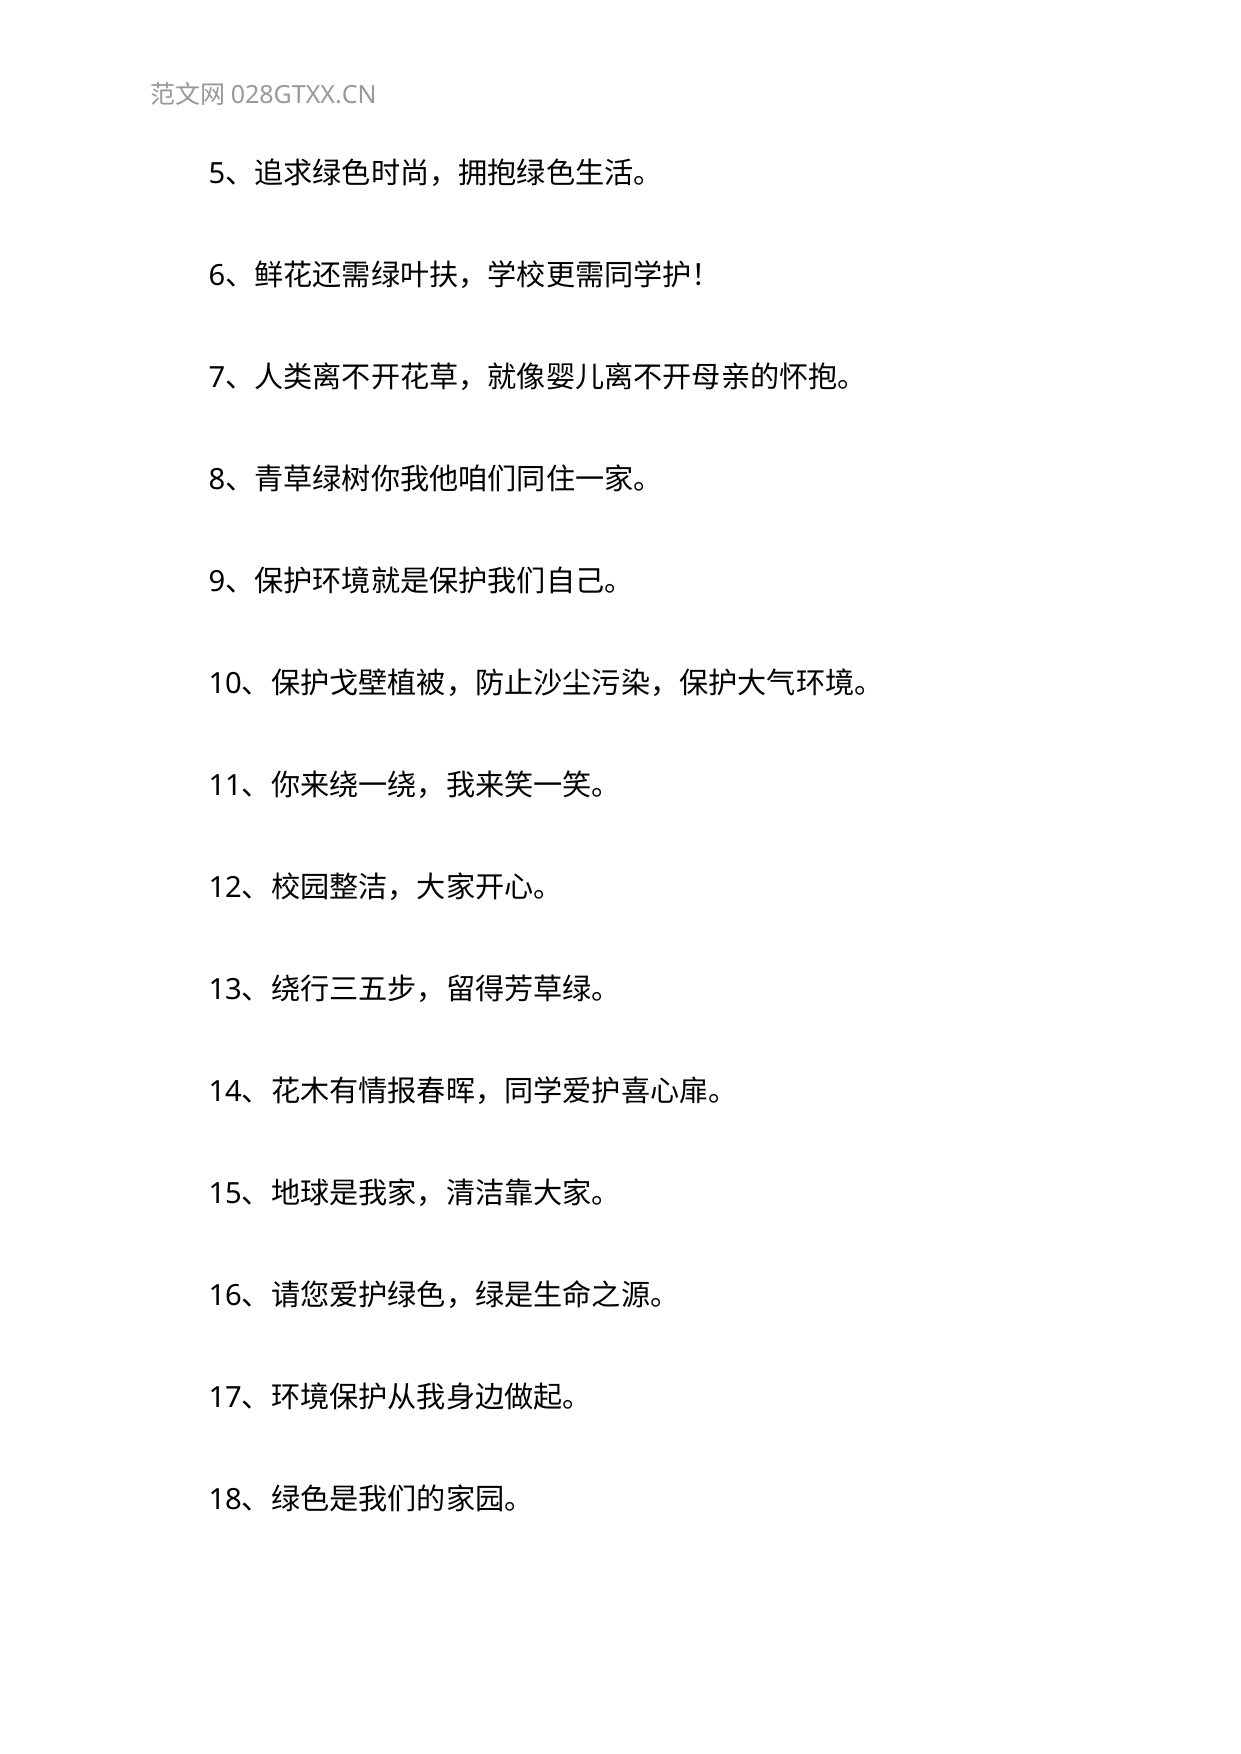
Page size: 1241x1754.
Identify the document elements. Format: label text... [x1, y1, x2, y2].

text 12、校园整洁，大家开心。 [150, 864, 1090, 906]
text 18、绿色是我们的家园。 [150, 1476, 1090, 1518]
text 16、请您爱护绿色，绿是生命之源。 [150, 1272, 1090, 1314]
text 10、保护戈壁植被，防止沙尘污染，保护大气环境。 [150, 660, 1090, 702]
text 5、追求绿色时尚，拥抱绿色生活。 [150, 150, 1090, 192]
text 17、环境保护从我身边做起。 [150, 1374, 1090, 1416]
text 9、保护环境就是保护我们自己。 [150, 558, 1090, 600]
text 14、花木有情报春晖，同学爱护喜心扉。 [150, 1068, 1090, 1110]
text 15、地球是我家，清洁靠大家。 [150, 1170, 1090, 1212]
text 11、你来绕一绕，我来笑一笑。 [150, 762, 1090, 804]
text 7、人类离不开花草，就像婴儿离不开母亲的怀抱。 [150, 354, 1090, 396]
text 13、绕行三五步，留得芳草绿。 [150, 966, 1090, 1008]
text 8、青草绿树你我他咱们同住一家。 [150, 456, 1090, 498]
text 6、鲜花还需绿叶扶，学校更需同学护！ [150, 252, 1090, 294]
